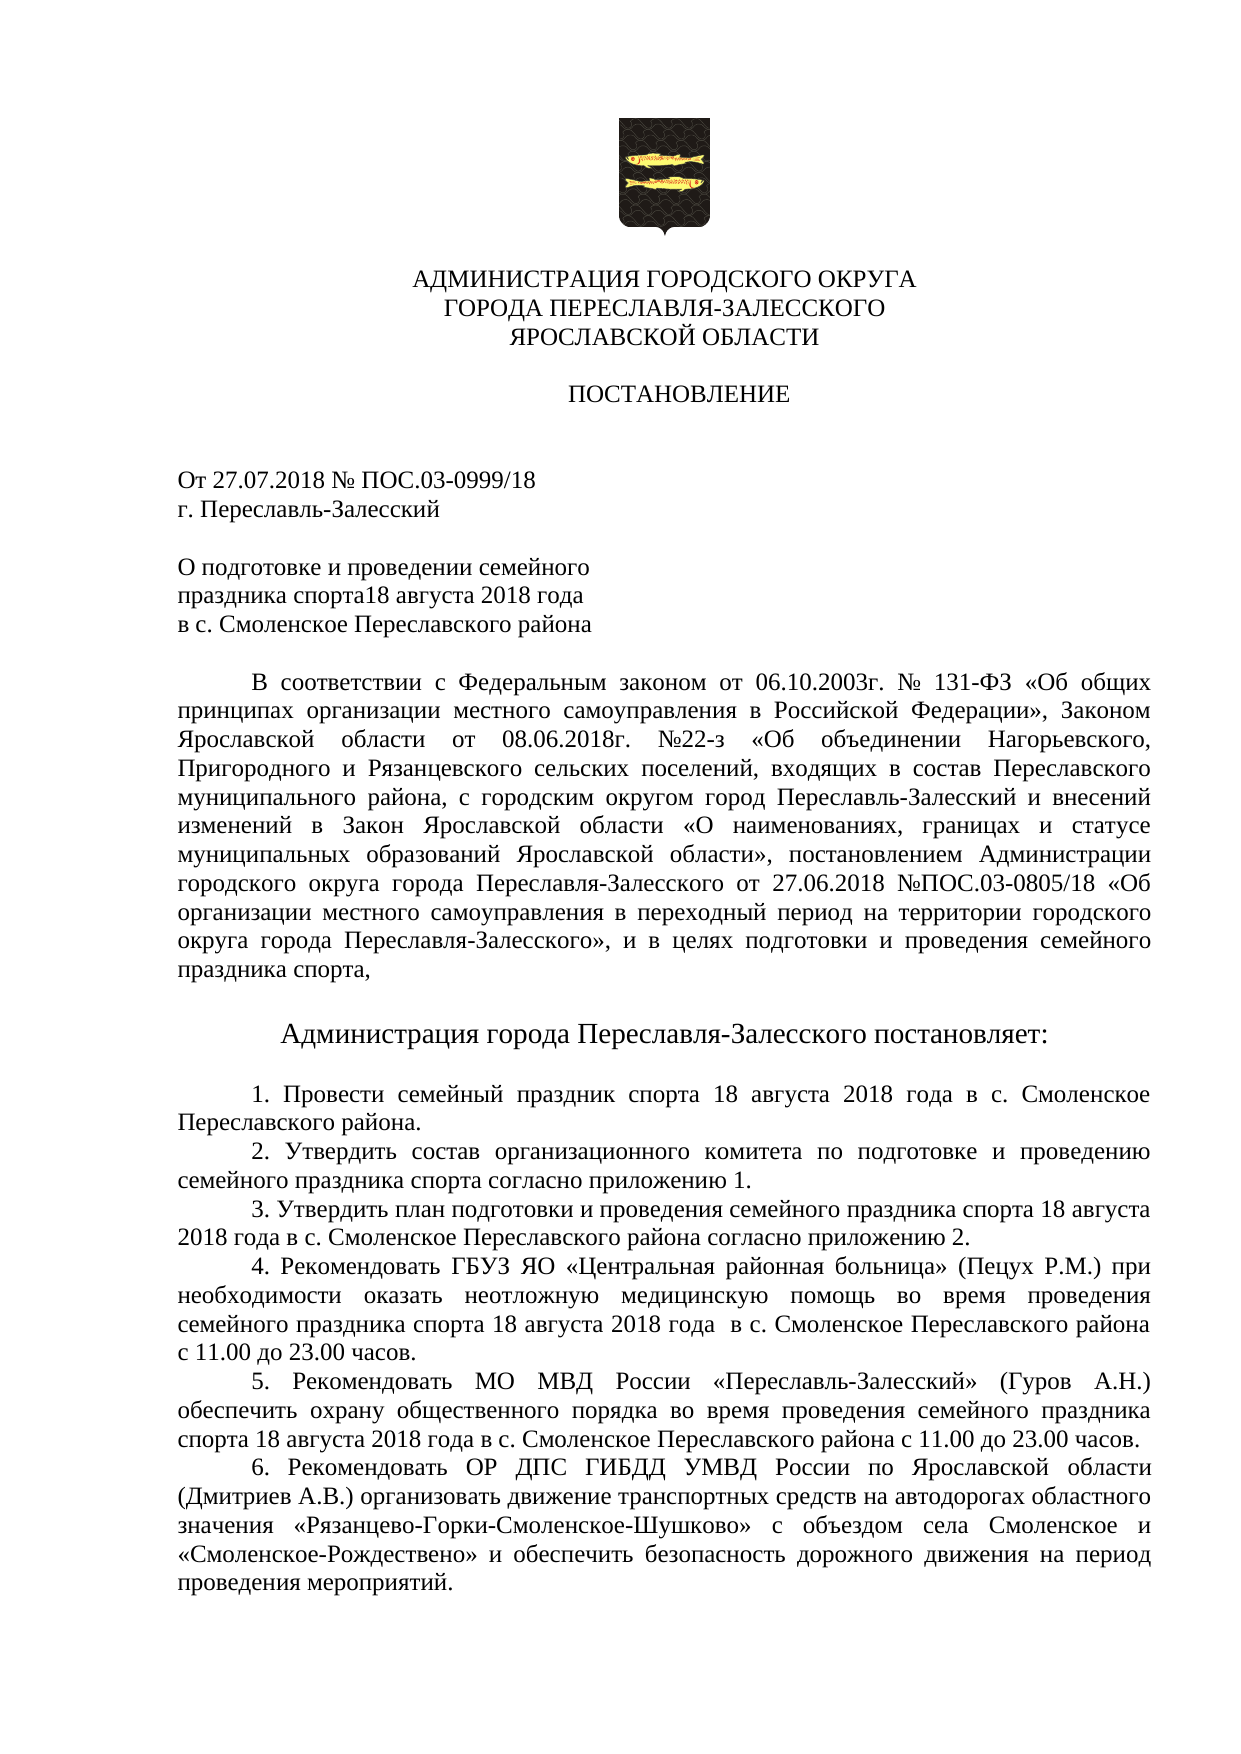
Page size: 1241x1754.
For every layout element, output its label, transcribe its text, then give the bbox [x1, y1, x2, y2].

text 4. Рекомендовать ГБУЗ ЯО «Центральная районная больница» (Пецух Р.М.) при необходимости оказать неотложную медицинскую помощь во время проведения семейного праздника спорта 18 августа 2018 года в с. Смоленское Переславского района с 11.00 до 23.00 часов. [177, 1251, 1152, 1366]
text Администрация города Переславля-Залесского постановляет: [177, 1016, 1152, 1050]
text В соответствии с Федеральным законом от 06.10.2003г. № 131-ФЗ «Об общих принципах организации местного самоуправления в Российской Федерации», Законом Ярославской области от 08.06.2018г. №22-з «Об объединении Нагорьевского, Пригородного и Рязанцевского сельских поселений, входящих в состав Переславского муниципального района, с городским округом город Переславль-Залесский и внесений изменений в Закон Ярославской области «О наименованиях, границах и статусе муниципальных образований Ярославской области», постановлением Администрации городского округа города Переславля-Залесского от 27.06.2018 №ПОС.03-0805/18 «Об организации местного самоуправления в переходный период на территории городского округа города Переславля-Залесского», и в целях подготовки и проведения семейного праздника спорта, [177, 667, 1152, 983]
text ЯРОСЛАВСКОЙ ОБЛАСТИ [177, 322, 1152, 350]
text г. Переславль-Залесский [177, 494, 1152, 523]
text ГОРОДА ПЕРЕСЛАВЛЯ-ЗАЛЕССКОГО [177, 293, 1152, 322]
text в с. Смоленское Переславского района [177, 609, 1152, 638]
text АДМИНИСТРАЦИЯ ГОРОДСКОГО ОКРУГА [177, 264, 1152, 293]
text 1. Провести семейный праздник спорта 18 августа 2018 года в с. Смоленское Переславского района. [177, 1079, 1152, 1136]
text О подготовке и проведении семейного [177, 552, 1152, 580]
text 5. Рекомендовать МО МВД России «Переславль-Залесский» (Гуров А.Н.) обеспечить охрану общественного порядка во время проведения семейного праздника спорта 18 августа 2018 года в с. Смоленское Переславского района с 11.00 до 23.00 часов. [177, 1366, 1152, 1452]
text 3. Утвердить план подготовки и проведения семейного праздника спорта 18 августа 2018 года в с. Смоленское Переславского района согласно приложению 2. [177, 1194, 1152, 1251]
text праздника спорта18 августа 2018 года [177, 580, 1152, 609]
text От 27.07.2018 № ПОС.03-0999/18 [177, 465, 1152, 494]
text ПОСТАНОВЛЕНИЕ [207, 379, 1152, 408]
text 6. Рекомендовать ОР ДПС ГИБДД УМВД России по Ярославской области (Дмитриев А.В.) организовать движение транспортных средств на автодорогах областного значения «Рязанцево-Горки-Смоленское-Шушково» с объездом села Смоленское и «Смоленское-Рождествено» и обеспечить безопасность дорожного движения на период проведения мероприятий. [177, 1452, 1152, 1596]
text 2. Утвердить состав организационного комитета по подготовке и проведению семейного праздника спорта согласно приложению 1. [177, 1136, 1152, 1194]
